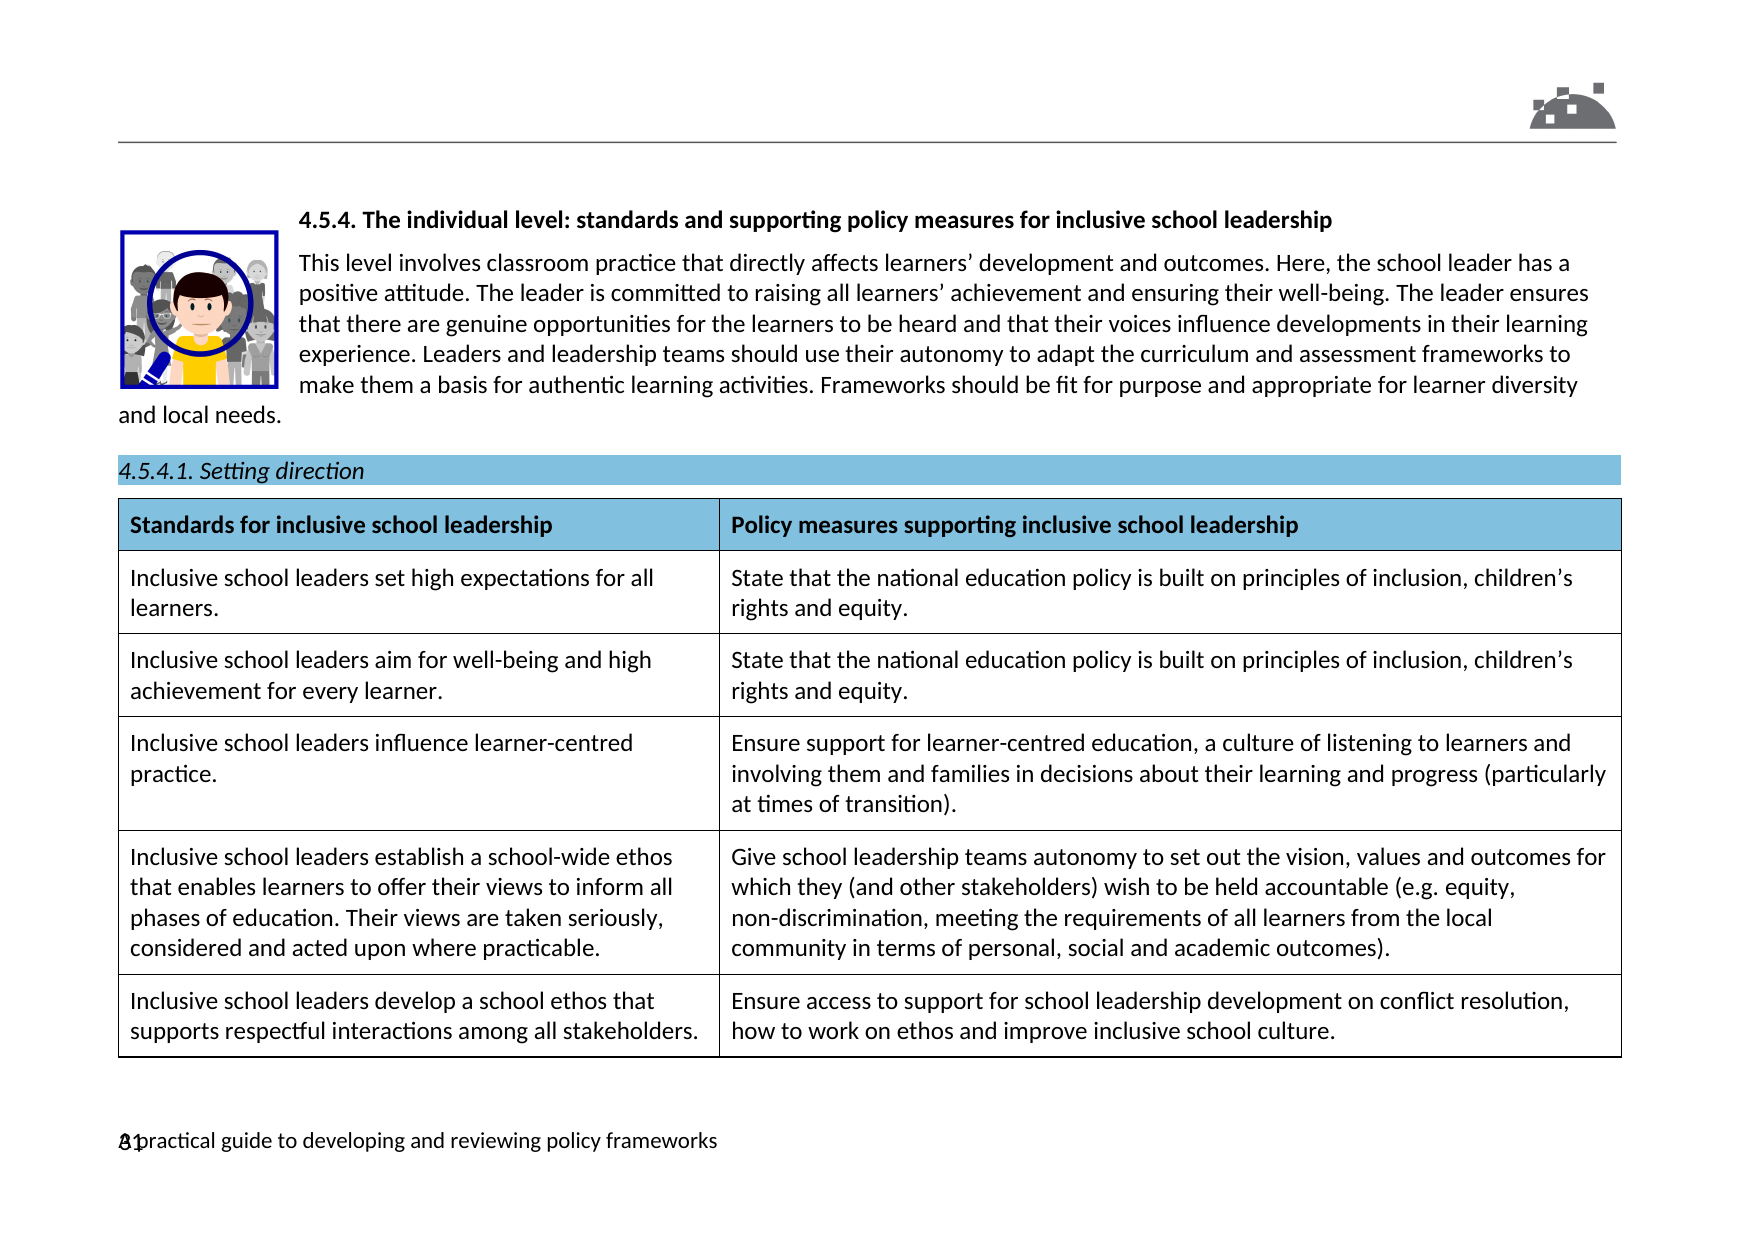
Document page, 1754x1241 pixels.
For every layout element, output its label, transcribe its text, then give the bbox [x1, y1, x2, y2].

subtitle 4.5.4.1. Setting direction [118, 455, 1621, 485]
table_cell Inclusive school leaders influence learner-centred practice. [119, 717, 719, 829]
picture [118, 229, 280, 392]
table_cell Inclusive school leaders establish a school-wide ethos that enables learners to offer their views to inform all phases of education. Their views are taken seriously, considered and acted upon where practicable. [119, 831, 719, 973]
table_header Policy measures supporting inclusive school leadership [720, 499, 1621, 550]
picture [118, 73, 1622, 150]
table_cell Ensure support for learner-centred education, a culture of listening to learners and involving them and families in decisions about their learning and progress (particularly at times of transition). [720, 717, 1621, 829]
table_header Standards for inclusive school leadership [119, 499, 719, 550]
table_cell Inclusive school leaders develop a school ethos that supports respectful interactions among all stakeholders. [119, 975, 719, 1056]
table_cell Inclusive school leaders set high expectations for all learners. [119, 551, 719, 633]
text This level involves classroom practice that directly affects learners’ development and outcomes. Here, the school leader has a positive attitude. The leader is committed to raising all learners’ achievement and ensuring their well-being. The leader ensures that there are genuine opportunities for the learners to be heard and that their voices influence developments in their learning experience. Leaders and leadership teams should use their autonomy to adapt the curriculum and assessment frameworks to make them a basis for authentic learning activities. Frameworks should be fit for purpose and appropriate for learner diversity and local needs. [118, 247, 1621, 430]
table_cell Inclusive school leaders aim for well-being and high achievement for every learner. [119, 634, 719, 716]
subtitle 4.5.4. The individual level: standards and supporting policy measures for inclusive school leadership [118, 204, 1621, 234]
table_cell State that the national education policy is built on principles of inclusion, children’s rights and equity. [720, 551, 1621, 633]
table_cell State that the national education policy is built on principles of inclusion, children’s rights and equity. [720, 634, 1621, 716]
table_cell Give school leadership teams autonomy to set out the vision, values and outcomes for which they (and other stakeholders) wish to be held accountable (e.g. equity, non-discrimination, meeting the requirements of all learners from the local community in terms of personal, social and academic outcomes). [720, 831, 1621, 973]
table_cell Ensure access to support for school leadership development on conflict resolution, how to work on ethos and improve inclusive school culture. [720, 975, 1621, 1056]
